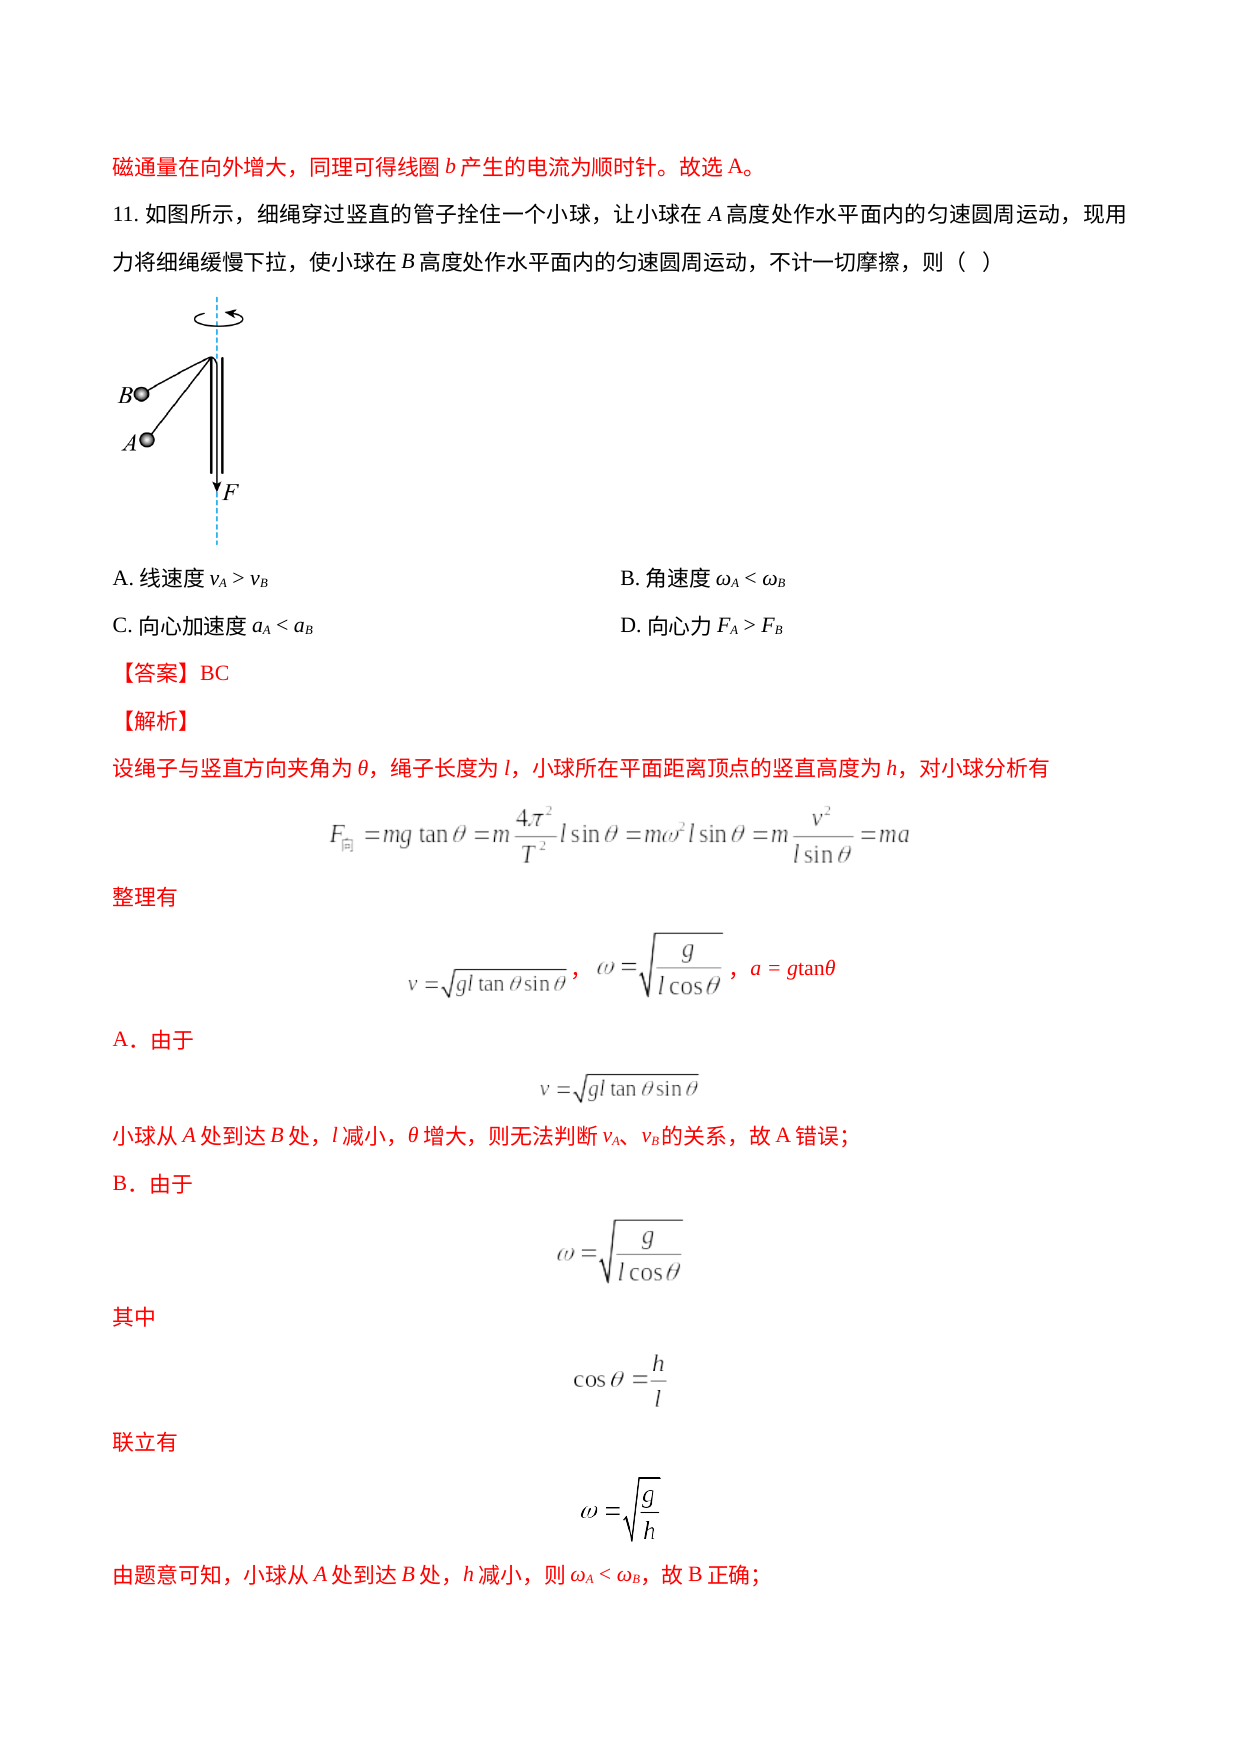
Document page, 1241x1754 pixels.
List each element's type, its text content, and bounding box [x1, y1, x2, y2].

text C. 向心加速度aA < aB D. 向心力FA > FB [112, 609, 1128, 641]
text 由题意可知，小球从A处到达B处，h减小，则ωA < ωB，故B正确； [112, 1558, 1128, 1590]
text B．由于 [112, 1167, 1128, 1198]
text A．由于 [112, 1023, 1128, 1055]
text ，，a = gtanθ [112, 928, 1128, 1007]
text 其中 [112, 1300, 1128, 1332]
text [112, 150, 1128, 182]
text 【答案】BC [112, 656, 1128, 688]
text 【解析】 [112, 704, 1128, 736]
text A. 线速度vA > vB B. 角速度ωA < ωB [112, 561, 1128, 593]
text 设绳子与竖直方向夹角为θ，绳子长度为l，小球所在平面距离顶点的竖直高度为h，对小球分析有 [112, 751, 1128, 783]
text 联立有 [112, 1424, 1128, 1456]
picture [112, 292, 247, 549]
text 整理有 [112, 880, 1128, 912]
text 小球从A处到达B处，l减小，θ增大，则无法判断vA、vB的关系，故A错误； [112, 1119, 1128, 1151]
text 11. 如图所示，细绳穿过竖直的管子拴住一个小球，让小球在A高度处作水平面内的匀速圆周运动，现用力将细绳缓慢下拉，使小球在B高度处作水平面内的匀速圆周运动，不计一切摩擦，则（ ） [112, 197, 1128, 277]
